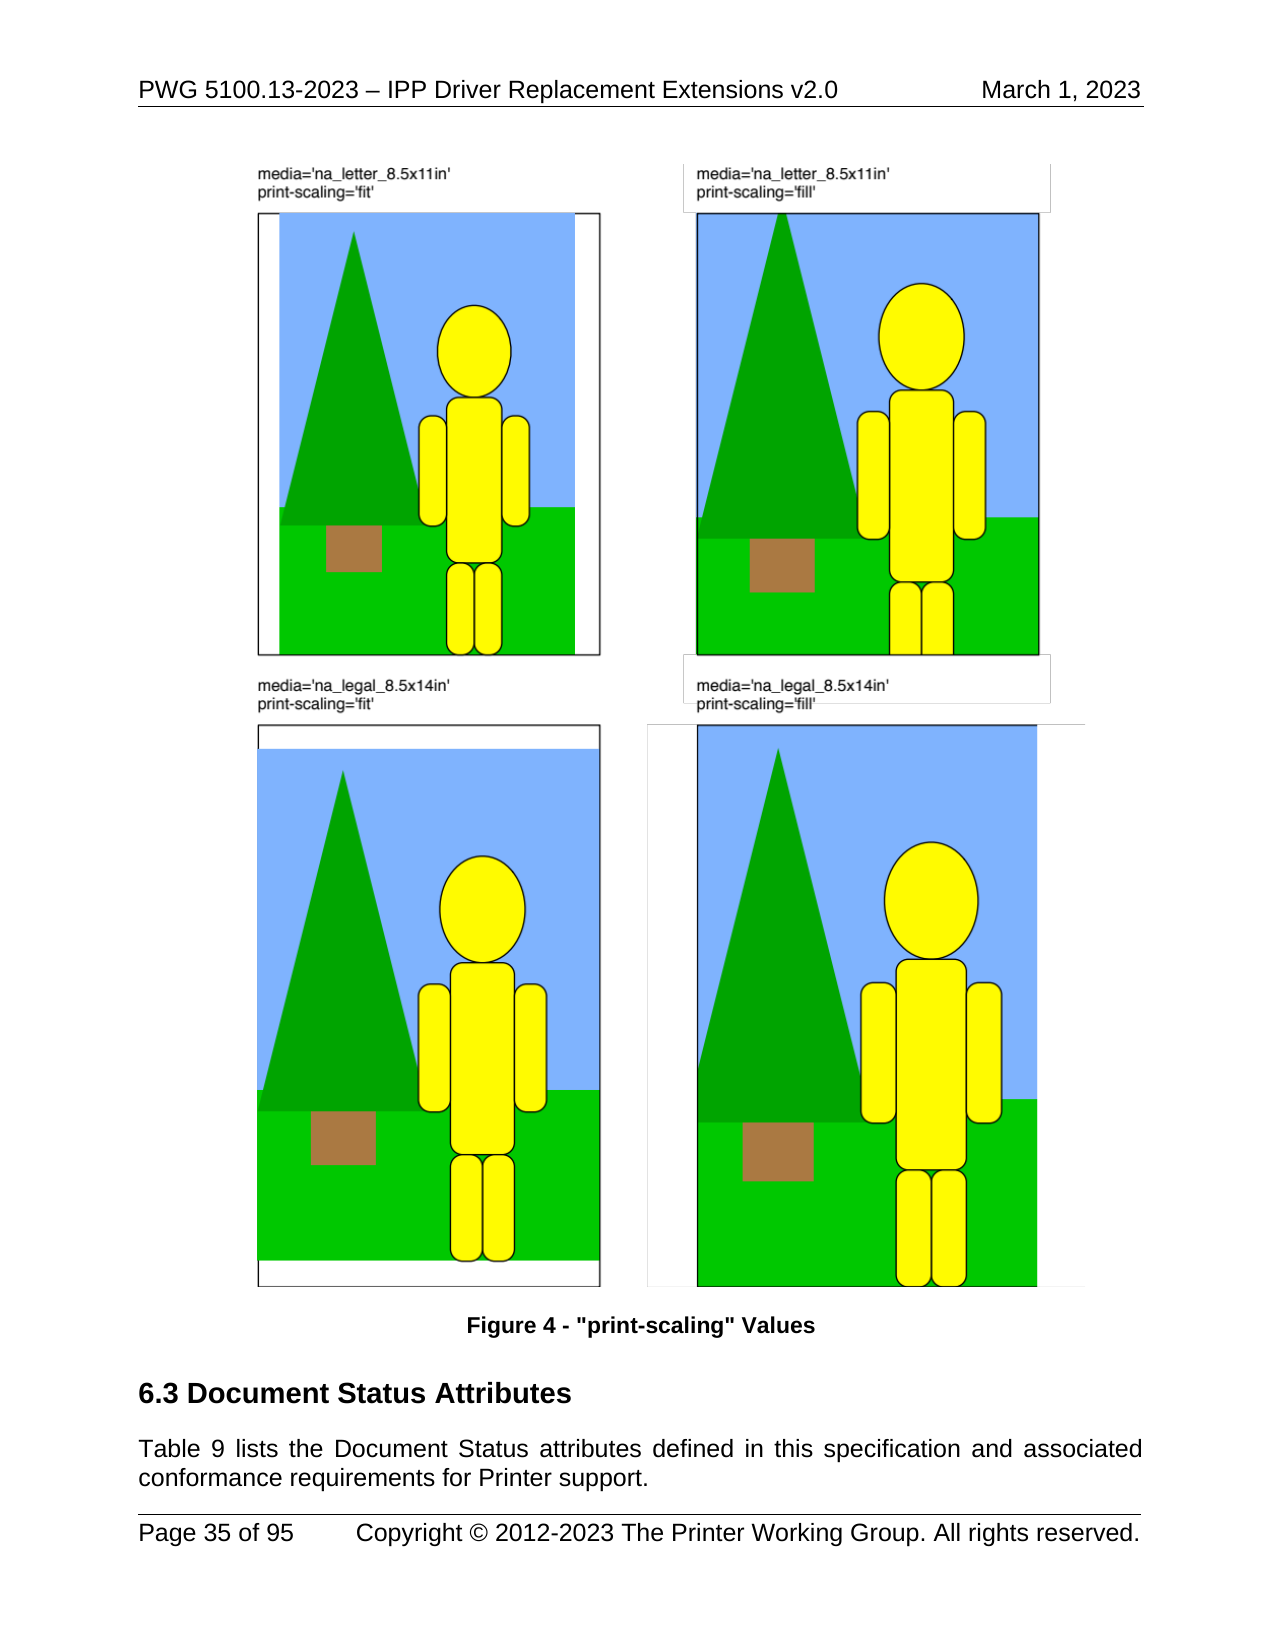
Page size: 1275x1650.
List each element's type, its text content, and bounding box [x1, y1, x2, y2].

text Table 9 lists the Document Status attributes defined in this specification and associated conformance requirements for Printer support. [138, 1434, 1144, 1492]
text Document Status Attributes [138, 1376, 1144, 1409]
